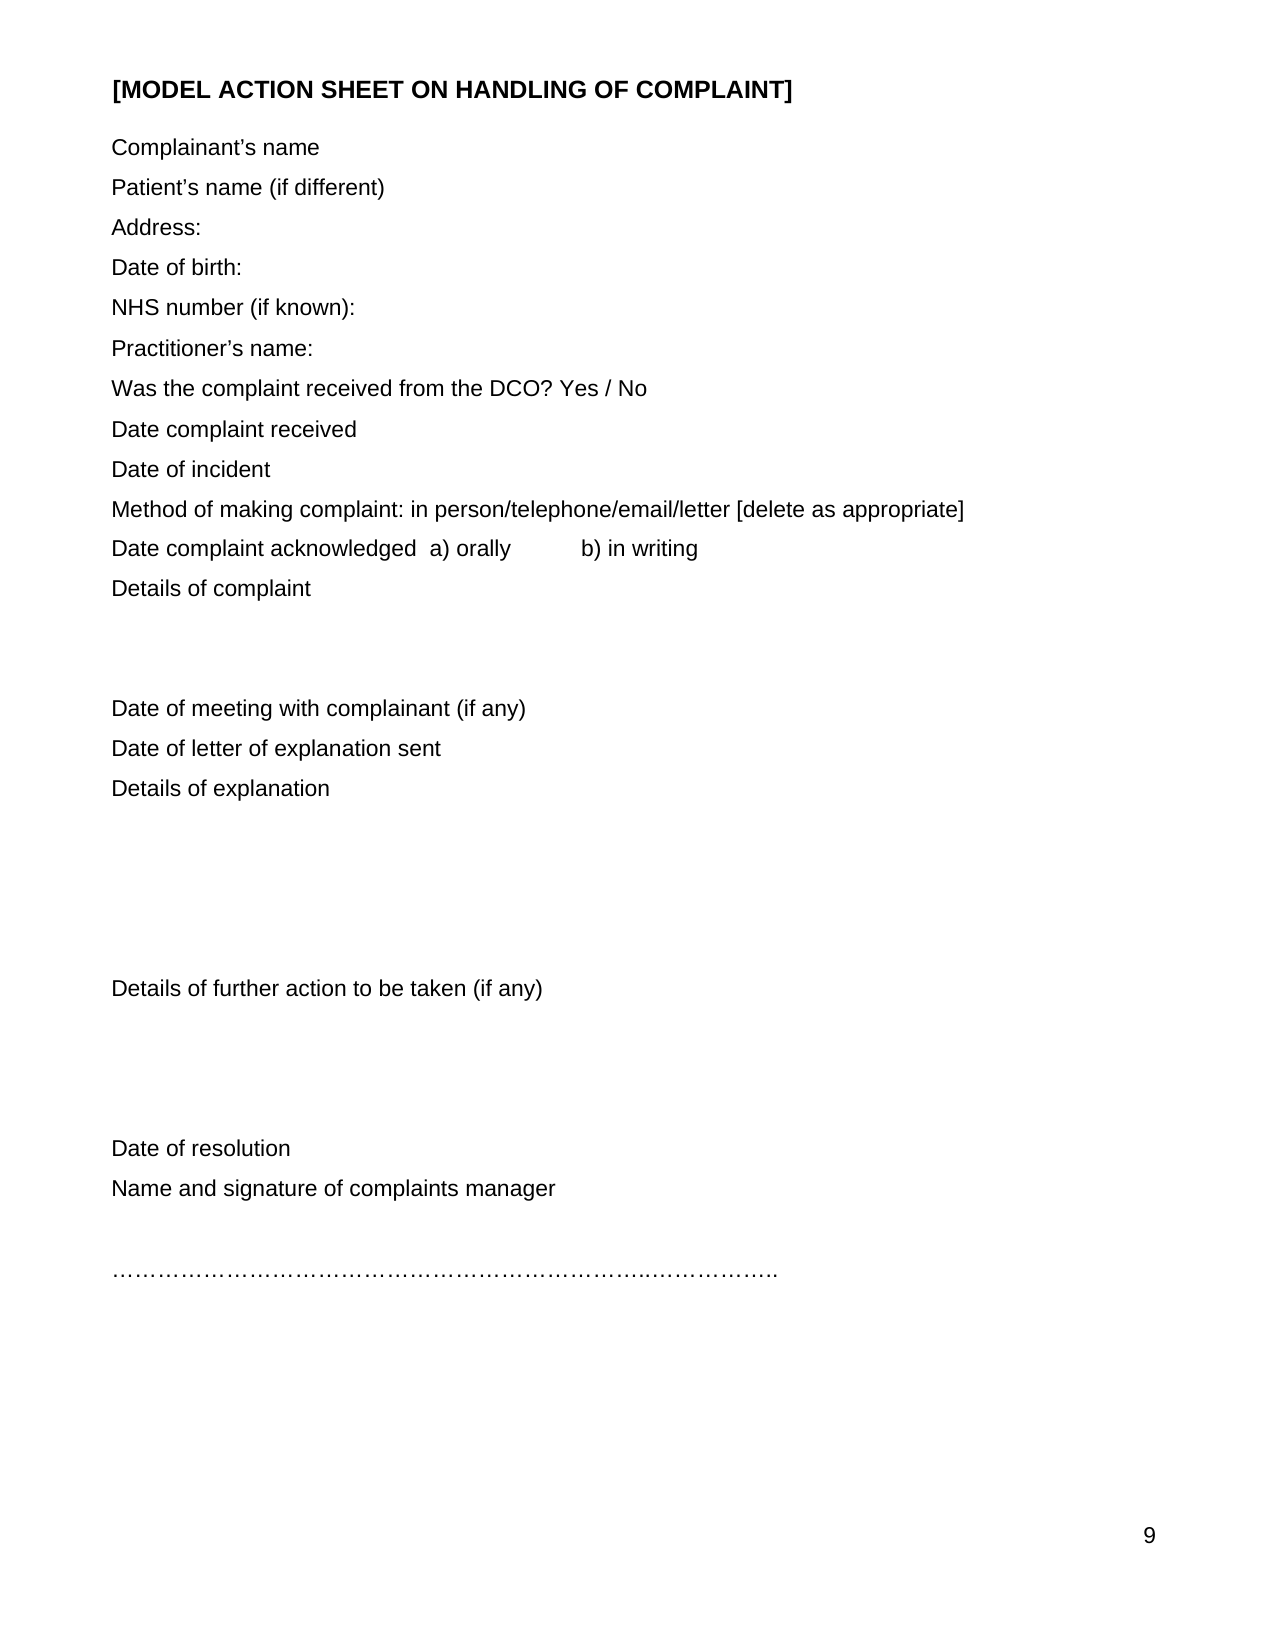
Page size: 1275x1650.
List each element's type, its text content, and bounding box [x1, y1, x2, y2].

text Complainant’s name [111, 134, 1059, 160]
text Date of incident [111, 456, 1059, 482]
text Patient’s name (if different) [111, 174, 1059, 201]
text Date of letter of explanation sent [111, 734, 1059, 761]
text Method of making complaint: in person/telephone/email/letter [delete as appropriate] [111, 496, 1157, 522]
text Details of explanation [111, 775, 1157, 801]
subtitle [MODEL ACTION SHEET ON HANDLING OF COMPLAINT] [112, 75, 1156, 104]
text Practitioner’s name: [111, 334, 1059, 361]
text Date of resolution [111, 1135, 1059, 1161]
text Date of meeting with complainant (if any) [111, 695, 1157, 721]
text Date complaint acknowledged a) orally b) in writing [111, 535, 1071, 562]
text Was the complaint received from the DCO? Yes / No [111, 375, 1157, 401]
text NHS number (if known): [111, 294, 1059, 321]
text Details of complaint [111, 575, 1071, 601]
text Date of birth: [111, 254, 1059, 280]
text Date complaint received [111, 416, 1059, 442]
text ……………………………………………………………..…………….. [111, 1256, 1059, 1282]
text Details of further action to be taken (if any) [111, 975, 1157, 1001]
text Address: [111, 214, 1059, 240]
text Name and signature of complaints manager [111, 1175, 1059, 1202]
